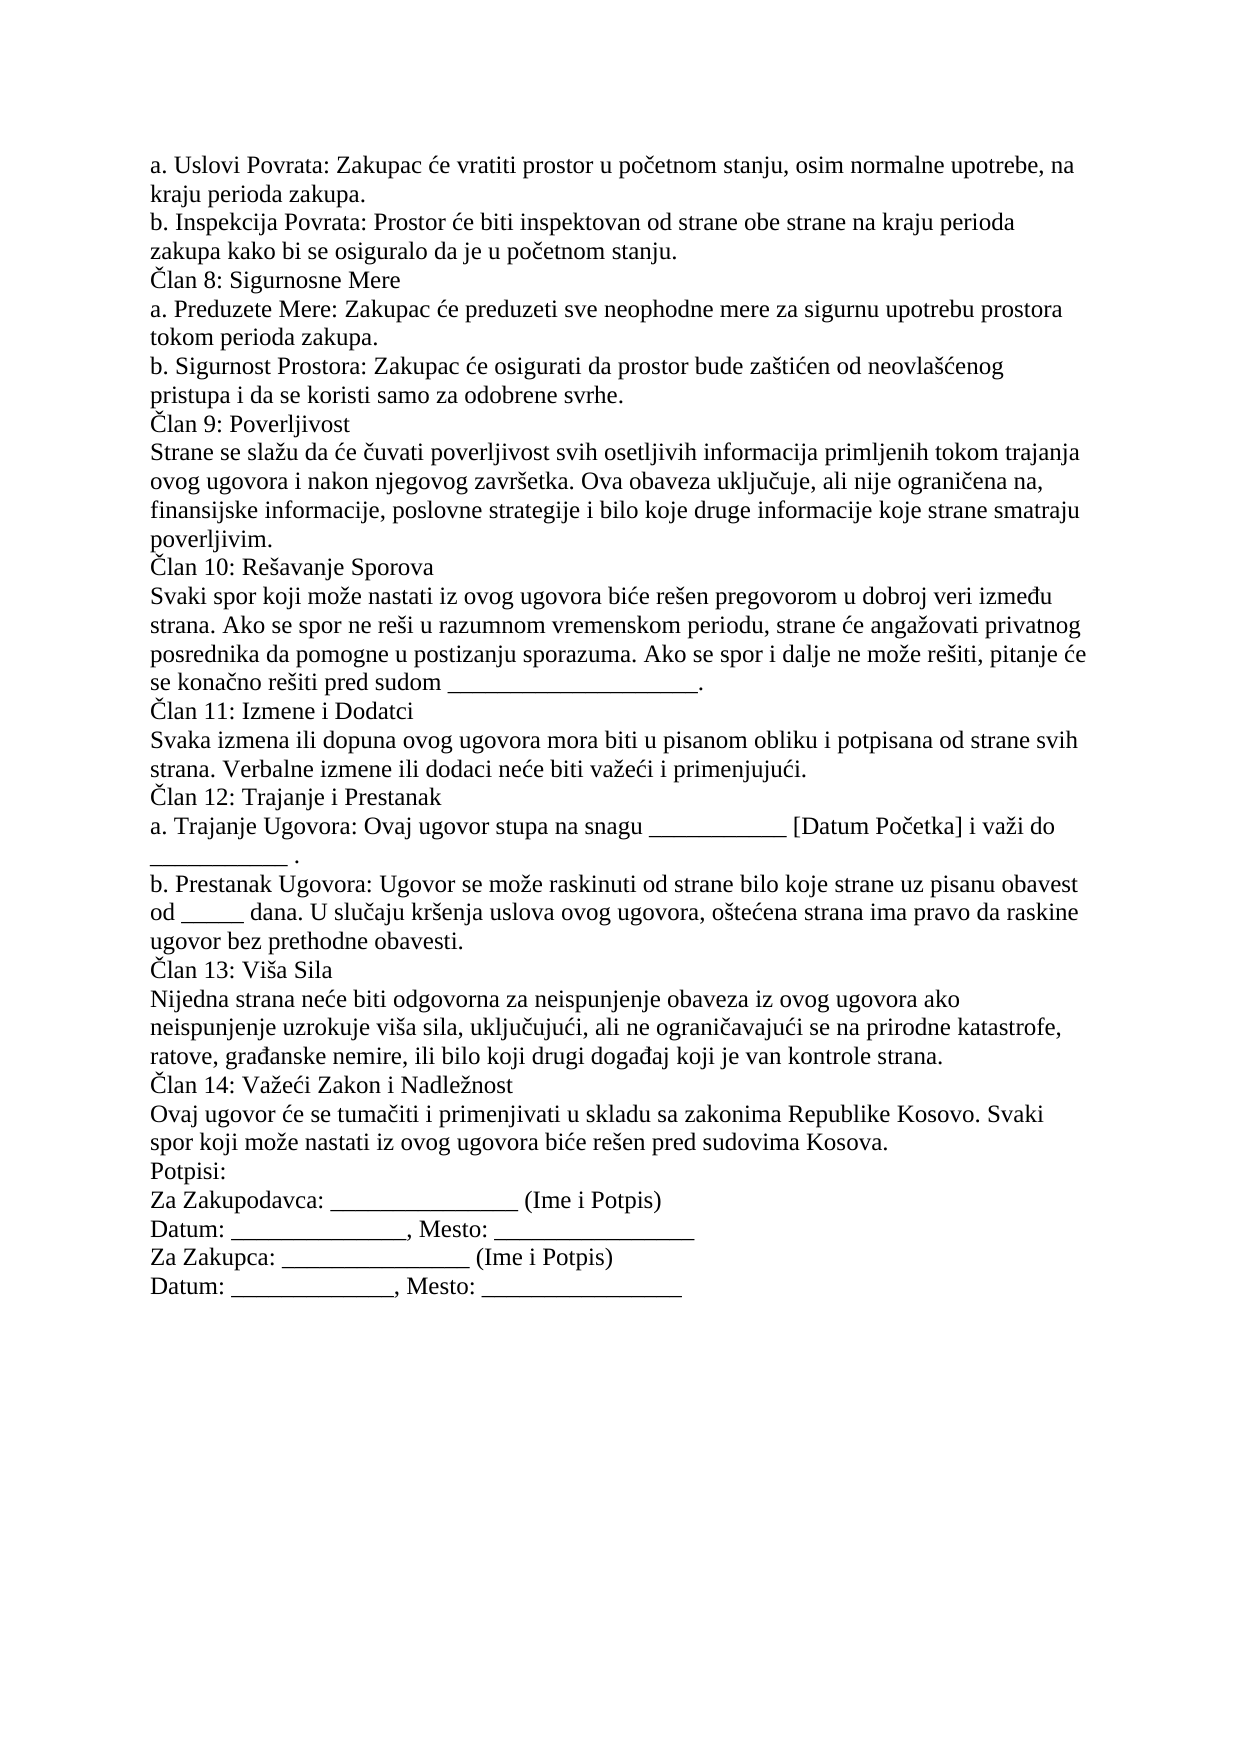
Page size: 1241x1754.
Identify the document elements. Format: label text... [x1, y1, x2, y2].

text Član 13: Viša SilaNijedna strana neće biti odgovorna za neispunjenje obaveza iz ovog ugovora ako neispunjenje uzrokuje viša sila, uključujući, ali ne ograničavajući se na prirodne katastrofe, ratove, građanske nemire, ili bilo koji drugi događaj koji je van kontrole strana. [150, 955, 1090, 1070]
text Član 8: Sigurnosne Merea. Preduzete Mere: Zakupac će preduzeti sve neophodne mere za sigurnu upotrebu prostora tokom perioda zakupa.b. Sigurnost Prostora: Zakupac će osigurati da prostor bude zaštićen od neovlašćenog pristupa i da se koristi samo za odobrene svrhe. [150, 265, 1090, 409]
text Član 14: Važeći Zakon i NadležnostOvaj ugovor će se tumačiti i primenjivati u skladu sa zakonima Republike Kosovo. Svaki spor koji može nastati iz ovog ugovora biće rešen pred sudovima Kosova. [150, 1070, 1090, 1156]
text Potpisi:Za Zakupodavca: _______________ (Ime i Potpis)Datum: ______________, Mesto: ________________Za Zakupca: _______________ (Ime i Potpis)Datum: _____________, Mesto: ________________ [150, 1156, 1090, 1300]
text Član 11: Izmene i DodatciSvaka izmena ili dopuna ovog ugovora mora biti u pisanom obliku i potpisana od strane svih strana. Verbalne izmene ili dodaci neće biti važeći i primenjujući. [150, 696, 1090, 782]
text Član 9: PoverljivostStrane se slažu da će čuvati poverljivost svih osetljivih informacija primljenih tokom trajanja ovog ugovora i nakon njegovog završetka. Ova obaveza uključuje, ali nije ograničena na, finansijske informacije, poslovne strategije i bilo koje druge informacije koje strane smatraju poverljivim. [150, 409, 1090, 552]
text Član 10: Rešavanje SporovaSvaki spor koji može nastati iz ovog ugovora biće rešen pregovorom u dobroj veri između strana. Ako se spor ne reši u razumnom vremenskom periodu, strane će angažovati privatnog posrednika da pomogne u postizanju sporazuma. Ako se spor i dalje ne može rešiti, pitanje će se konačno rešiti pred sudom ____________________. [150, 552, 1090, 696]
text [150, 150, 1090, 265]
text Član 12: Trajanje i Prestanaka. Trajanje Ugovora: Ovaj ugovor stupa na snagu ___________ [Datum Početka] i važi do ___________ .b. Prestanak Ugovora: Ugovor se može raskinuti od strane bilo koje strane uz pisanu obavest od _____ dana. U slučaju kršenja uslova ovog ugovora, oštećena strana ima pravo da raskine ugovor bez prethodne obavesti. [150, 782, 1090, 955]
